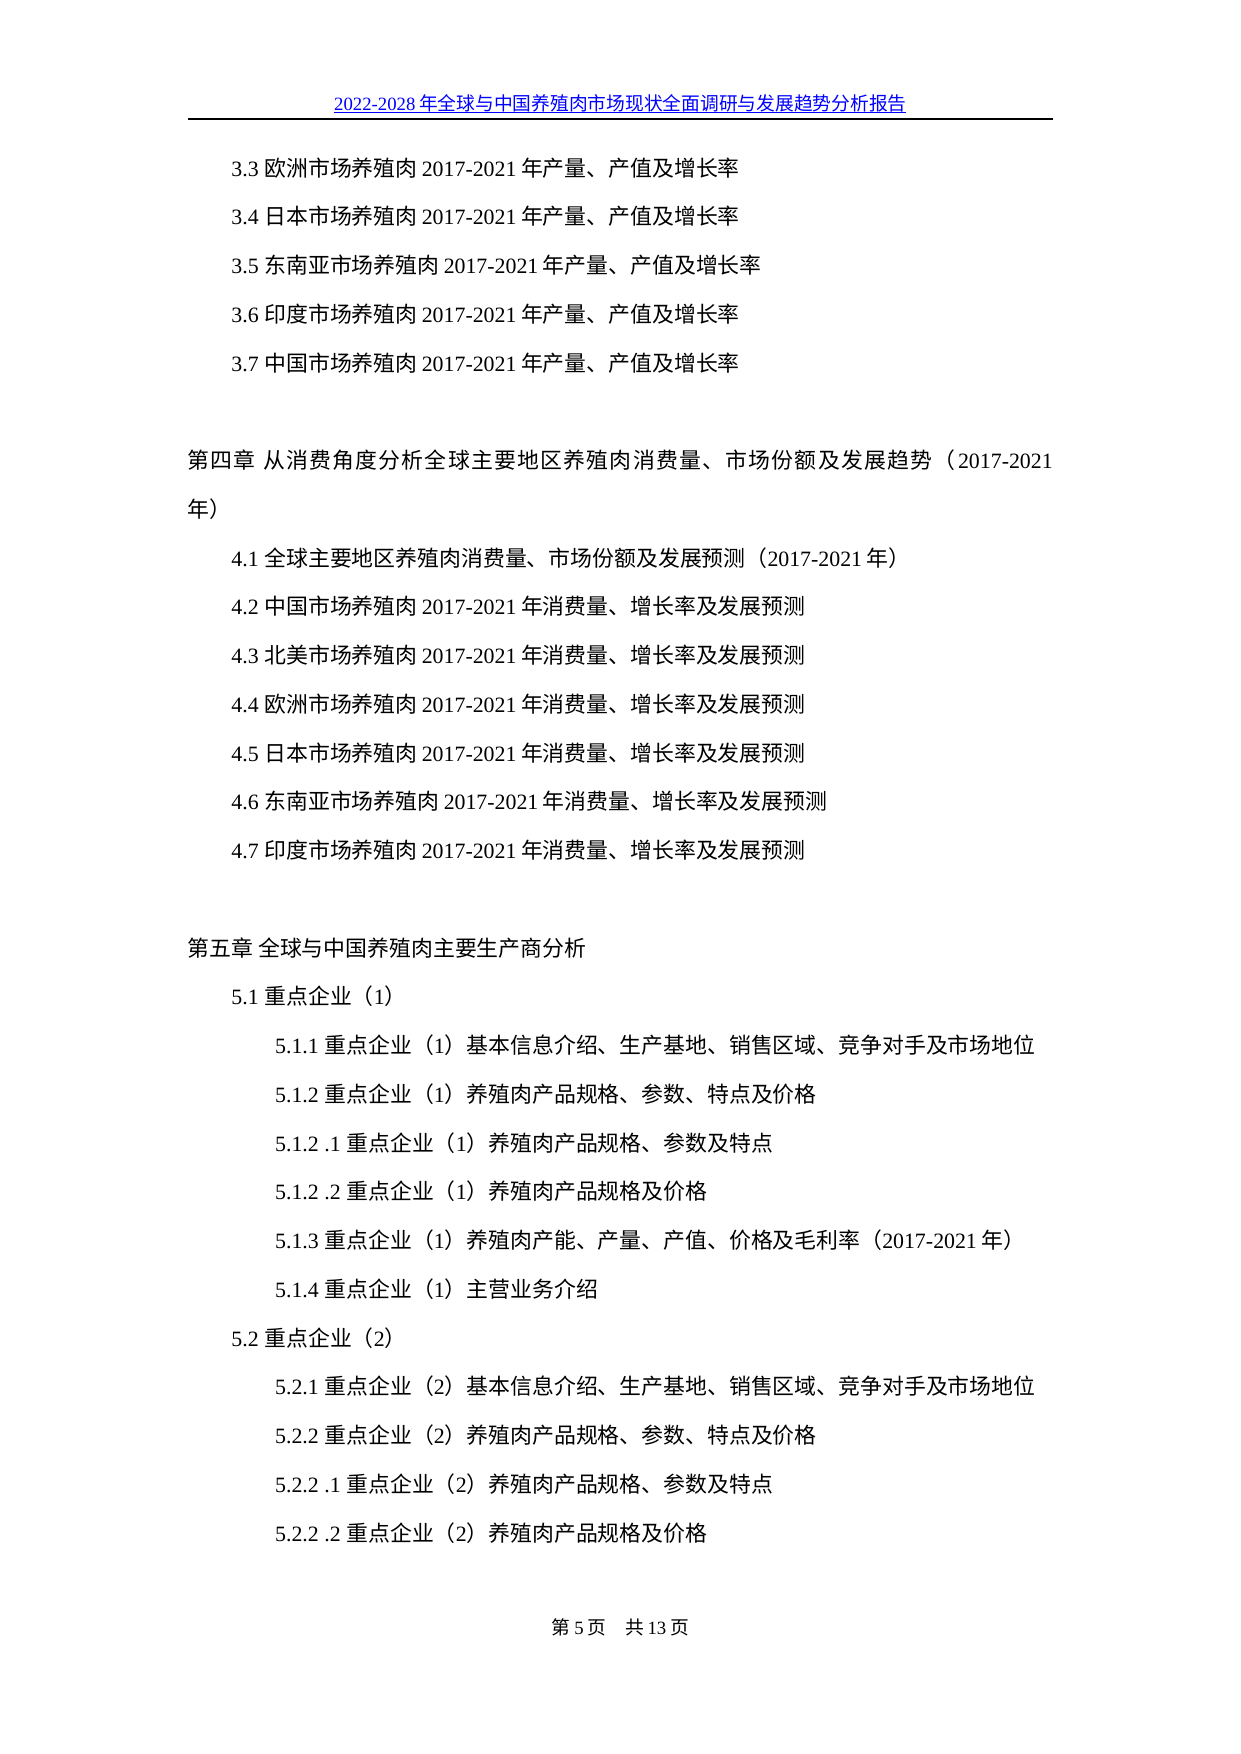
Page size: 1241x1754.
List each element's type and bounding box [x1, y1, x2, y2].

text [187, 150, 1053, 1548]
